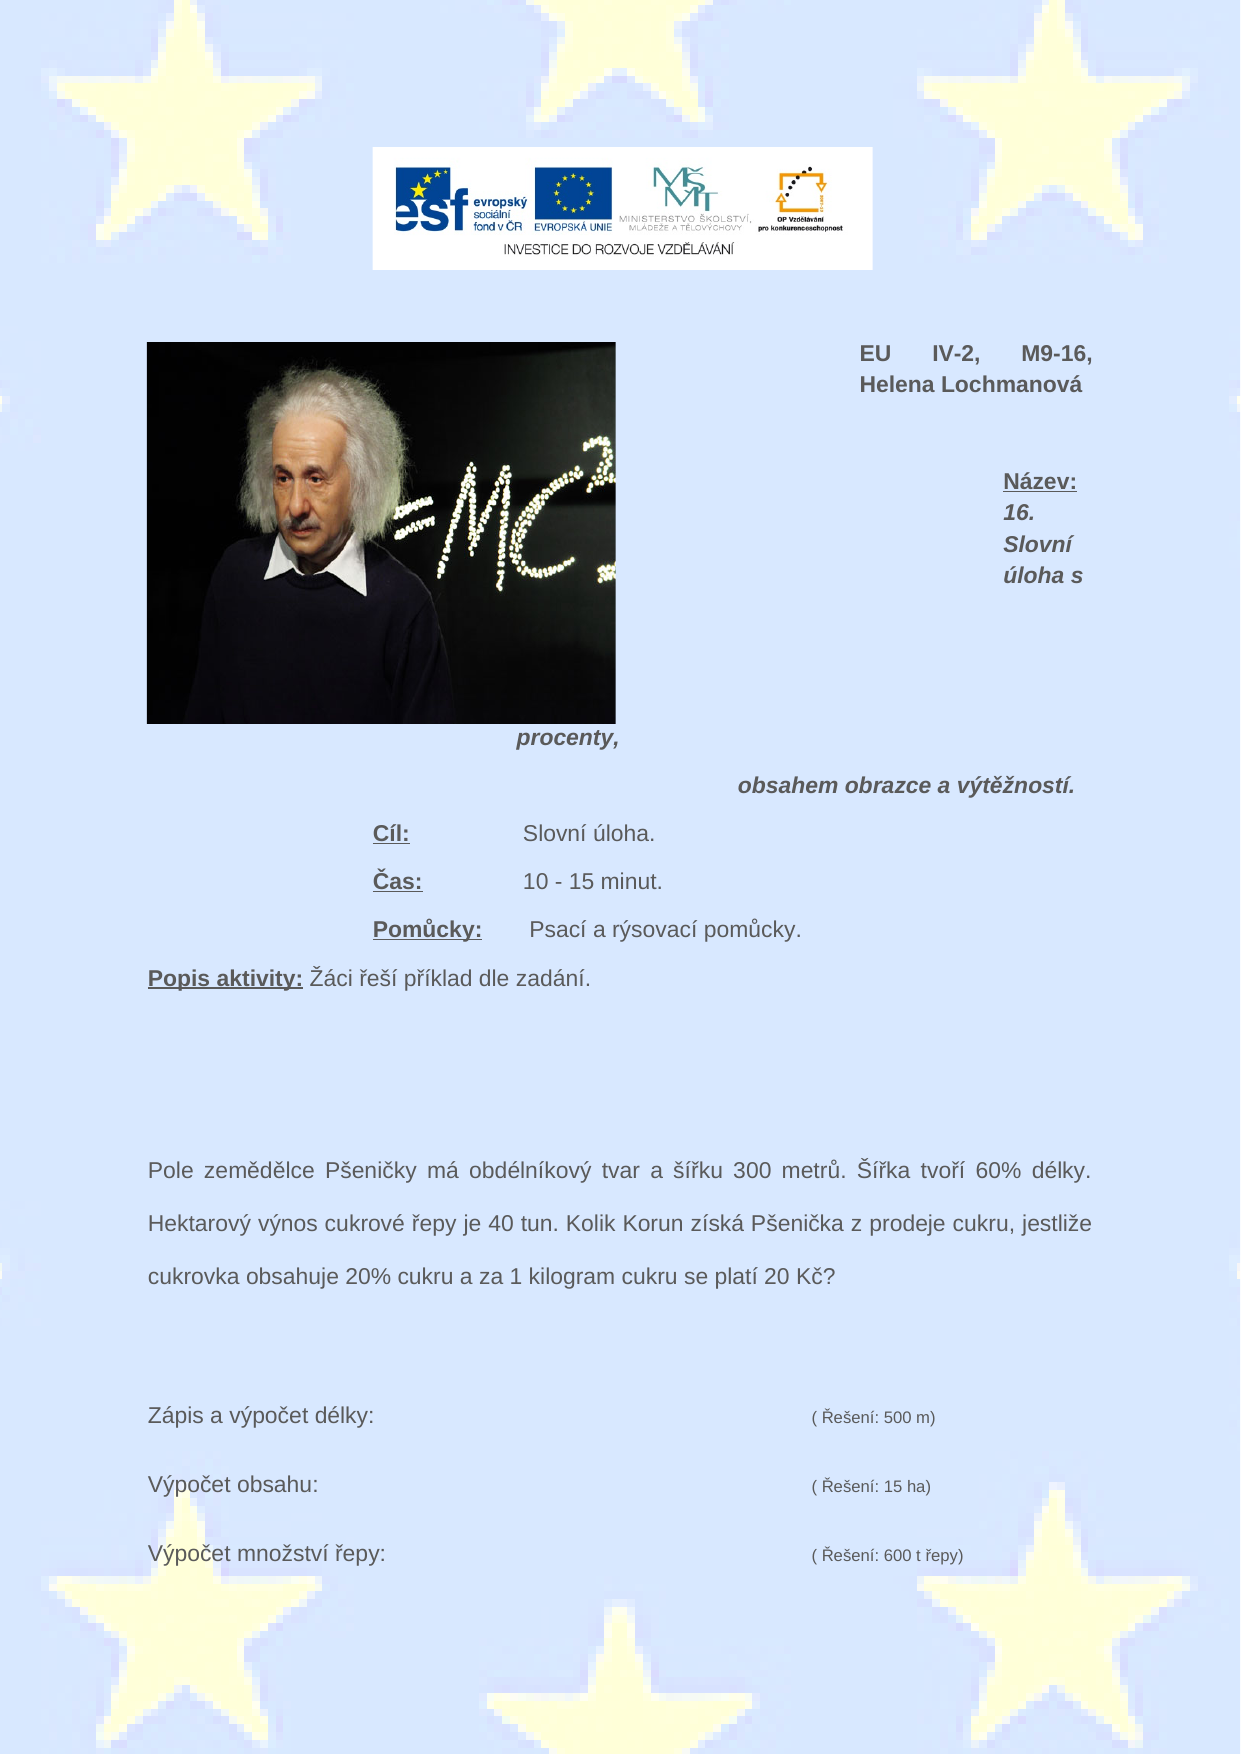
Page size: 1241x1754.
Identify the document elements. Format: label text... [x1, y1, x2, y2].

text Výpočet obsahu: ( Řešení: 15 ha) [148, 1471, 1093, 1497]
picture [372, 147, 873, 270]
text obsahem obrazce a výtěžností. [738, 772, 1093, 798]
text Pole zemědělce Pšeničky má obdélníkový tvar a šířku 300 metrů. Šířka tvoří 60% délky. Hektarový výnos cukrové řepy je 40 tun. Kolik Korun získá Pšenička z prodeje cukru, jestliže cukrovka obsahuje 20% cukru a za 1 kilogram cukru se platí 20 Kč? [148, 1157, 1093, 1289]
text Čas: 10 - 15 minut. [373, 868, 1093, 894]
text Název: 16. Slovní úloha s procenty, [516, 468, 1093, 750]
text EU IV-2, M9-16, Helena Lochmanová [373, 340, 1093, 398]
text Pomůcky: Psací a rýsovací pomůcky. [373, 916, 1093, 943]
text Cíl: Slovní úloha. [373, 820, 1093, 846]
picture [146, 342, 616, 724]
text Zápis a výpočet délky: ( Řešení: 500 m) [148, 1402, 1093, 1428]
text Popis aktivity: Žáci řeší příklad dle zadání. [148, 964, 1093, 991]
text Výpočet množství řepy: ( Řešení: 600 t řepy) [148, 1540, 1093, 1567]
